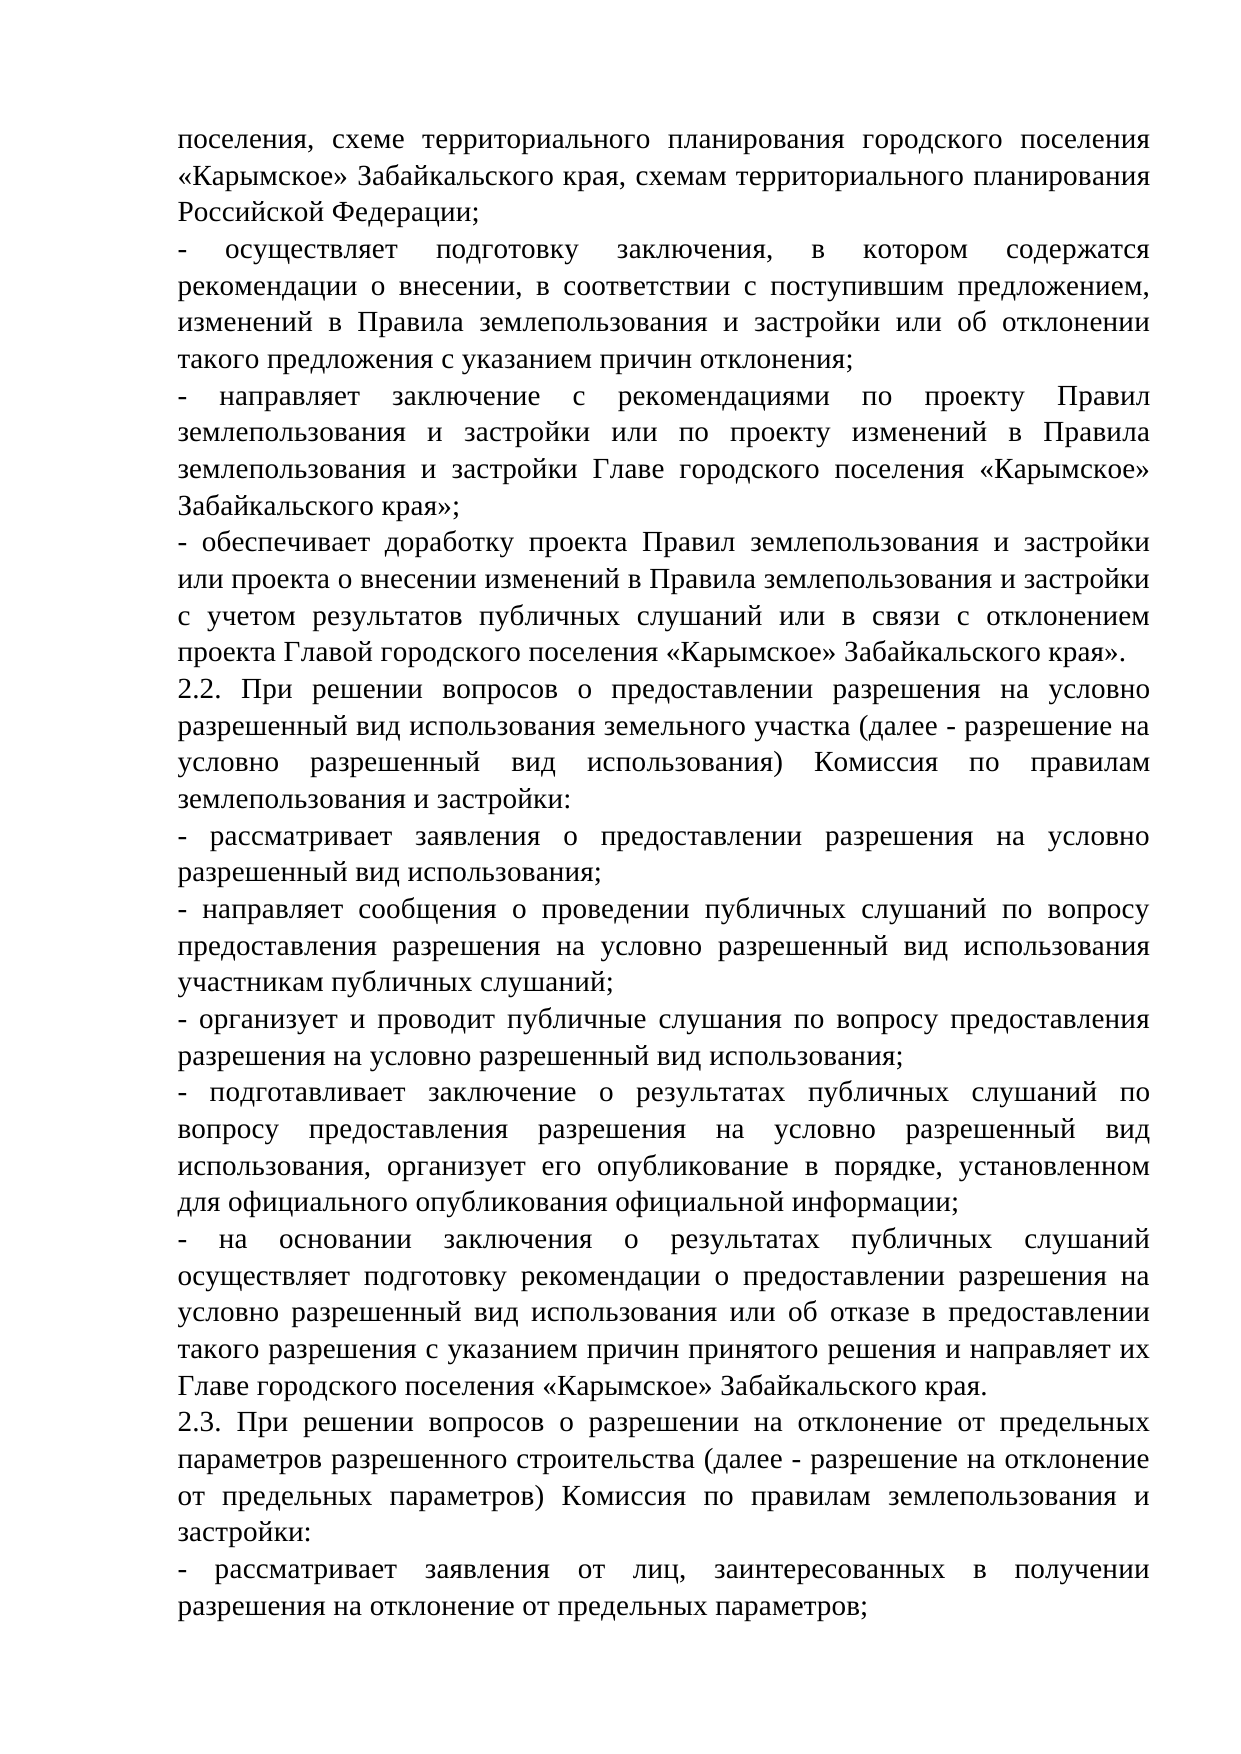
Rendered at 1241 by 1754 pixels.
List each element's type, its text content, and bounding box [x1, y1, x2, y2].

text - рассматривает заявления от лиц, заинтересованных в получении разрешения на отклонение от предельных параметров; [177, 1548, 1152, 1621]
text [177, 118, 1152, 228]
text - направляет заключение с рекомендациями по проекту Правил землепользования и застройки или по проекту изменений в Правила землепользования и застройки Главе городского поселения «Карымское» Забайкальского края»; [177, 375, 1152, 521]
text 2.3. При решении вопросов о разрешении на отклонение от предельных параметров разрешенного строительства (далее - разрешение на отклонение от предельных параметров) Комиссия по правилам землепользования и застройки: [177, 1401, 1152, 1548]
text - подготавливает заключение о результатах публичных слушаний по вопросу предоставления разрешения на условно разрешенный вид использования, организует его опубликование в порядке, установленном для официального опубликования официальной информации; [177, 1071, 1152, 1218]
text - на основании заключения о результатах публичных слушаний осуществляет подготовку рекомендации о предоставлении разрешения на условно разрешенный вид использования или об отказе в предоставлении такого разрешения с указанием причин принятого решения и направляет их Главе городского поселения «Карымское» Забайкальского края. [177, 1218, 1152, 1401]
text - обеспечивает доработку проекта Правил землепользования и застройки или проекта о внесении изменений в Правила землепользования и застройки с учетом результатов публичных слушаний или в связи с отклонением проекта Главой городского поселения «Карымское» Забайкальского края». [177, 521, 1152, 668]
text - направляет сообщения о проведении публичных слушаний по вопросу предоставления разрешения на условно разрешенный вид использования участникам публичных слушаний; [177, 888, 1152, 998]
text 2.2. При решении вопросов о предоставлении разрешения на условно разрешенный вид использования земельного участка (далее - разрешение на условно разрешенный вид использования) Комиссия по правилам землепользования и застройки: [177, 668, 1152, 815]
text - организует и проводит публичные слушания по вопросу предоставления разрешения на условно разрешенный вид использования; [177, 998, 1152, 1071]
text - осуществляет подготовку заключения, в котором содержатся рекомендации о внесении, в соответствии с поступившим предложением, изменений в Правила землепользования и застройки или об отклонении такого предложения с указанием причин отклонения; [177, 228, 1152, 375]
text - рассматривает заявления о предоставлении разрешения на условно разрешенный вид использования; [177, 815, 1152, 888]
